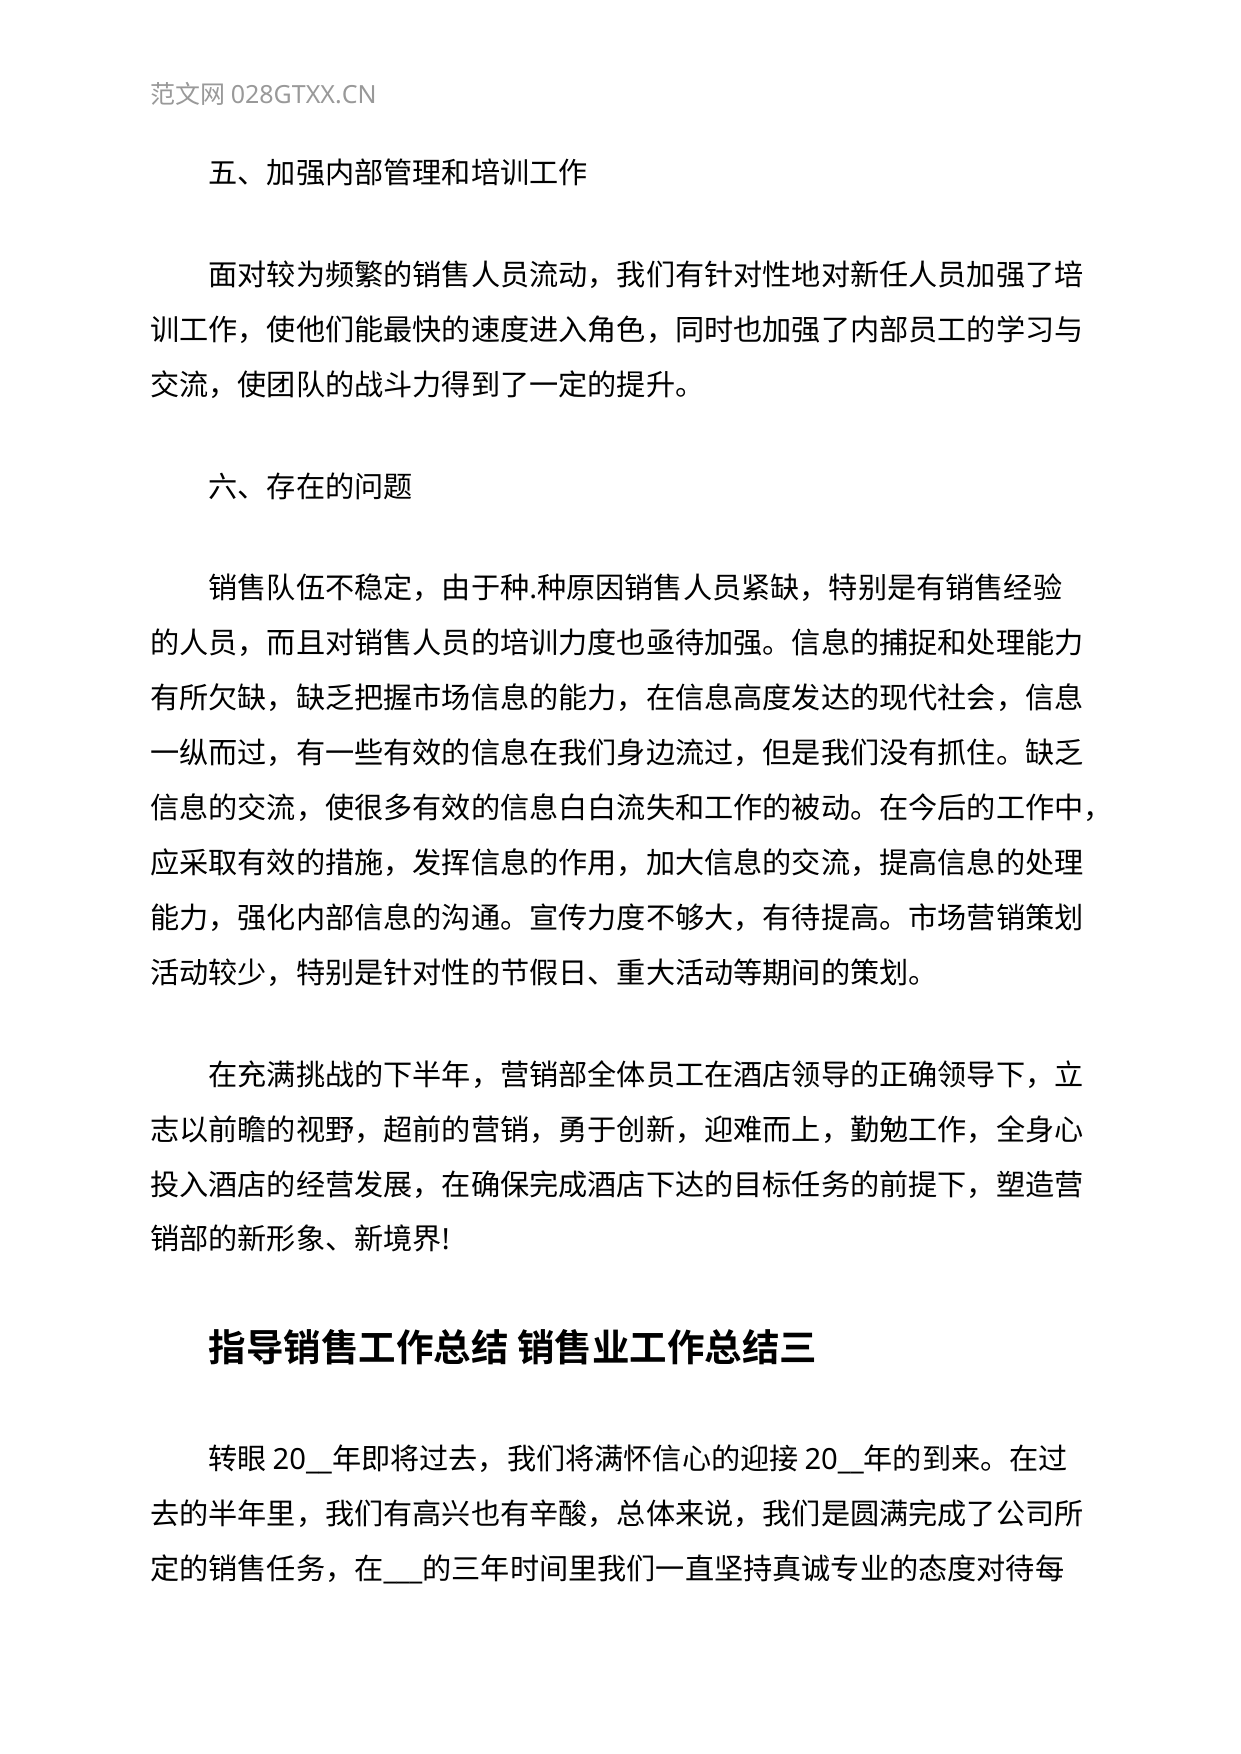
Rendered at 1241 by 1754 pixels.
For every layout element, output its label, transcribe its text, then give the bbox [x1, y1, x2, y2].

text 销售队伍不稳定，由于种.种原因销售人员紧缺，特别是有销售经验的人员，而且对销售人员的培训力度也亟待加强。信息的捕捉和处理能力有所欠缺，缺乏把握市场信息的能力，在信息高度发达的现代社会，信息一纵而过，有一些有效的信息在我们身边流过，但是我们没有抓住。缺乏信息的交流，使很多有效的信息白白流失和工作的被动。在今后的工作中，应采取有效的措施，发挥信息的作用，加大信息的交流，提高信息的处理能力，强化内部信息的沟通。宣传力度不够大，有待提高。市场营销策划活动较少，特别是针对性的节假日、重大活动等期间的策划。 [150, 565, 1090, 992]
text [150, 1435, 1090, 1588]
text 面对较为频繁的销售人员流动，我们有针对性地对新任人员加强了培训工作，使他们能最快的速度进入角色，同时也加强了内部员工的学习与交流，使团队的战斗力得到了一定的提升。 [150, 252, 1090, 404]
text 指导销售工作总结 销售业工作总结三 [150, 1318, 1090, 1372]
text 在充满挑战的下半年，营销部全体员工在酒店领导的正确领导下，立志以前瞻的视野，超前的营销，勇于创新，迎难而上，勤勉工作，全身心投入酒店的经营发展，在确保完成酒店下达的目标任务的前提下，塑造营销部的新形象、新境界! [150, 1051, 1090, 1258]
text 五、加强内部管理和培训工作 [150, 150, 1090, 192]
text 六、存在的问题 [150, 463, 1090, 506]
